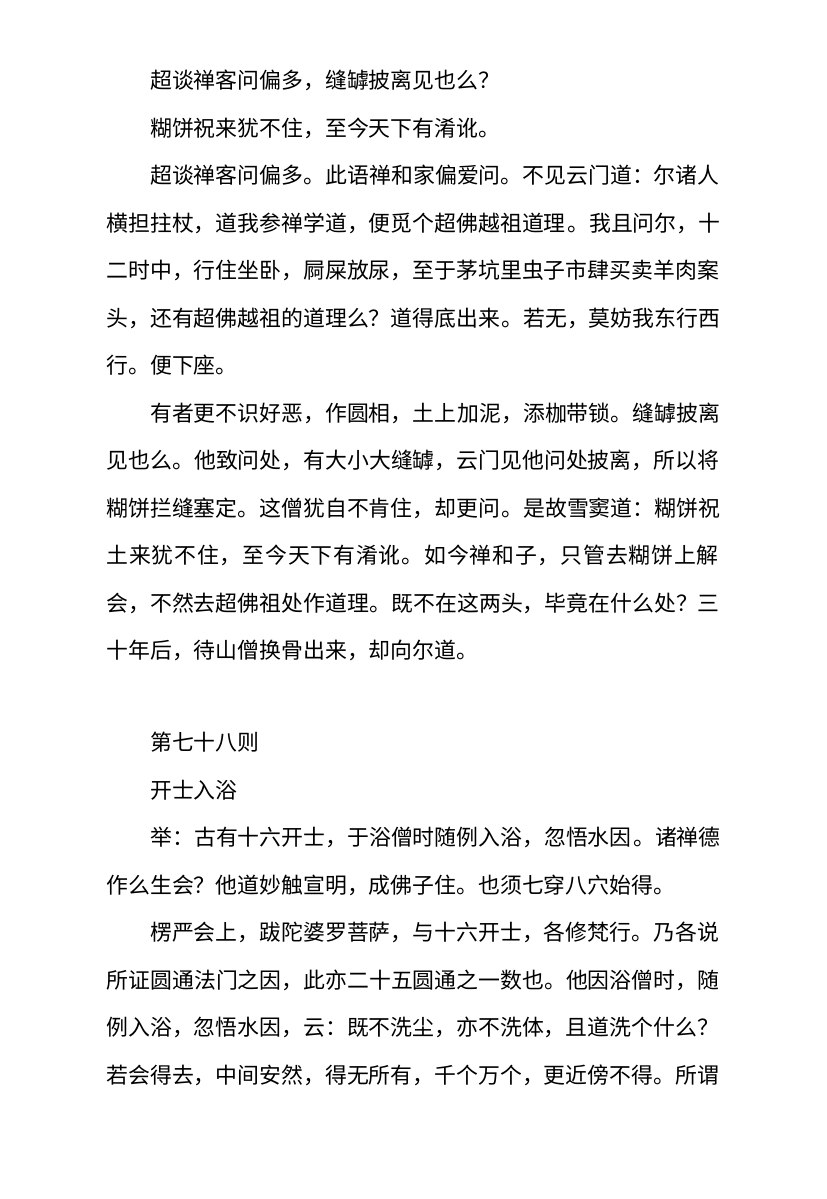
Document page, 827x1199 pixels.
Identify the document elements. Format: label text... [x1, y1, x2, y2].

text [106, 915, 721, 1089]
text 开士入浴 [106, 773, 721, 804]
text 糊饼祝来犹不住，至今天下有淆讹。 [106, 111, 721, 142]
text 超谈禅客问偏多，缝罅披离见也么？ [106, 63, 721, 95]
text 超谈禅客问偏多。此语禅和家偏爱问。不见云门道：尔诸人横担拄杖，道我参禅学道，便觅个超佛越祖道理。我且问尔，十二时中，行住坐卧，屙屎放尿，至于茅坑里虫子市肆买卖羊肉案头，还有超佛越祖的道理么？道得底出来。若无，莫妨我东行西行。便下座。 [106, 158, 721, 380]
text 第七十八则 [106, 725, 721, 757]
text 有者更不识好恶，作圆相，土上加泥，添枷带锁。缝罅披离见也么。他致问处，有大小大缝罅，云门见他问处披离，所以将糊饼拦缝塞定。这僧犹自不肯住，却更问。是故雪窦道：糊饼祝土来犹不住，至今天下有淆讹。如今禅和子，只管去糊饼上解会，不然去超佛祖处作道理。既不在这两头，毕竟在什么处？三十年后，待山僧换骨出来，却向尔道。 [106, 396, 721, 665]
text 举：古有十六开士，于浴僧时随例入浴，忽悟水因。诸禅德作么生会？他道妙触宣明，成佛子住。也须七穿八穴始得。 [106, 820, 721, 899]
